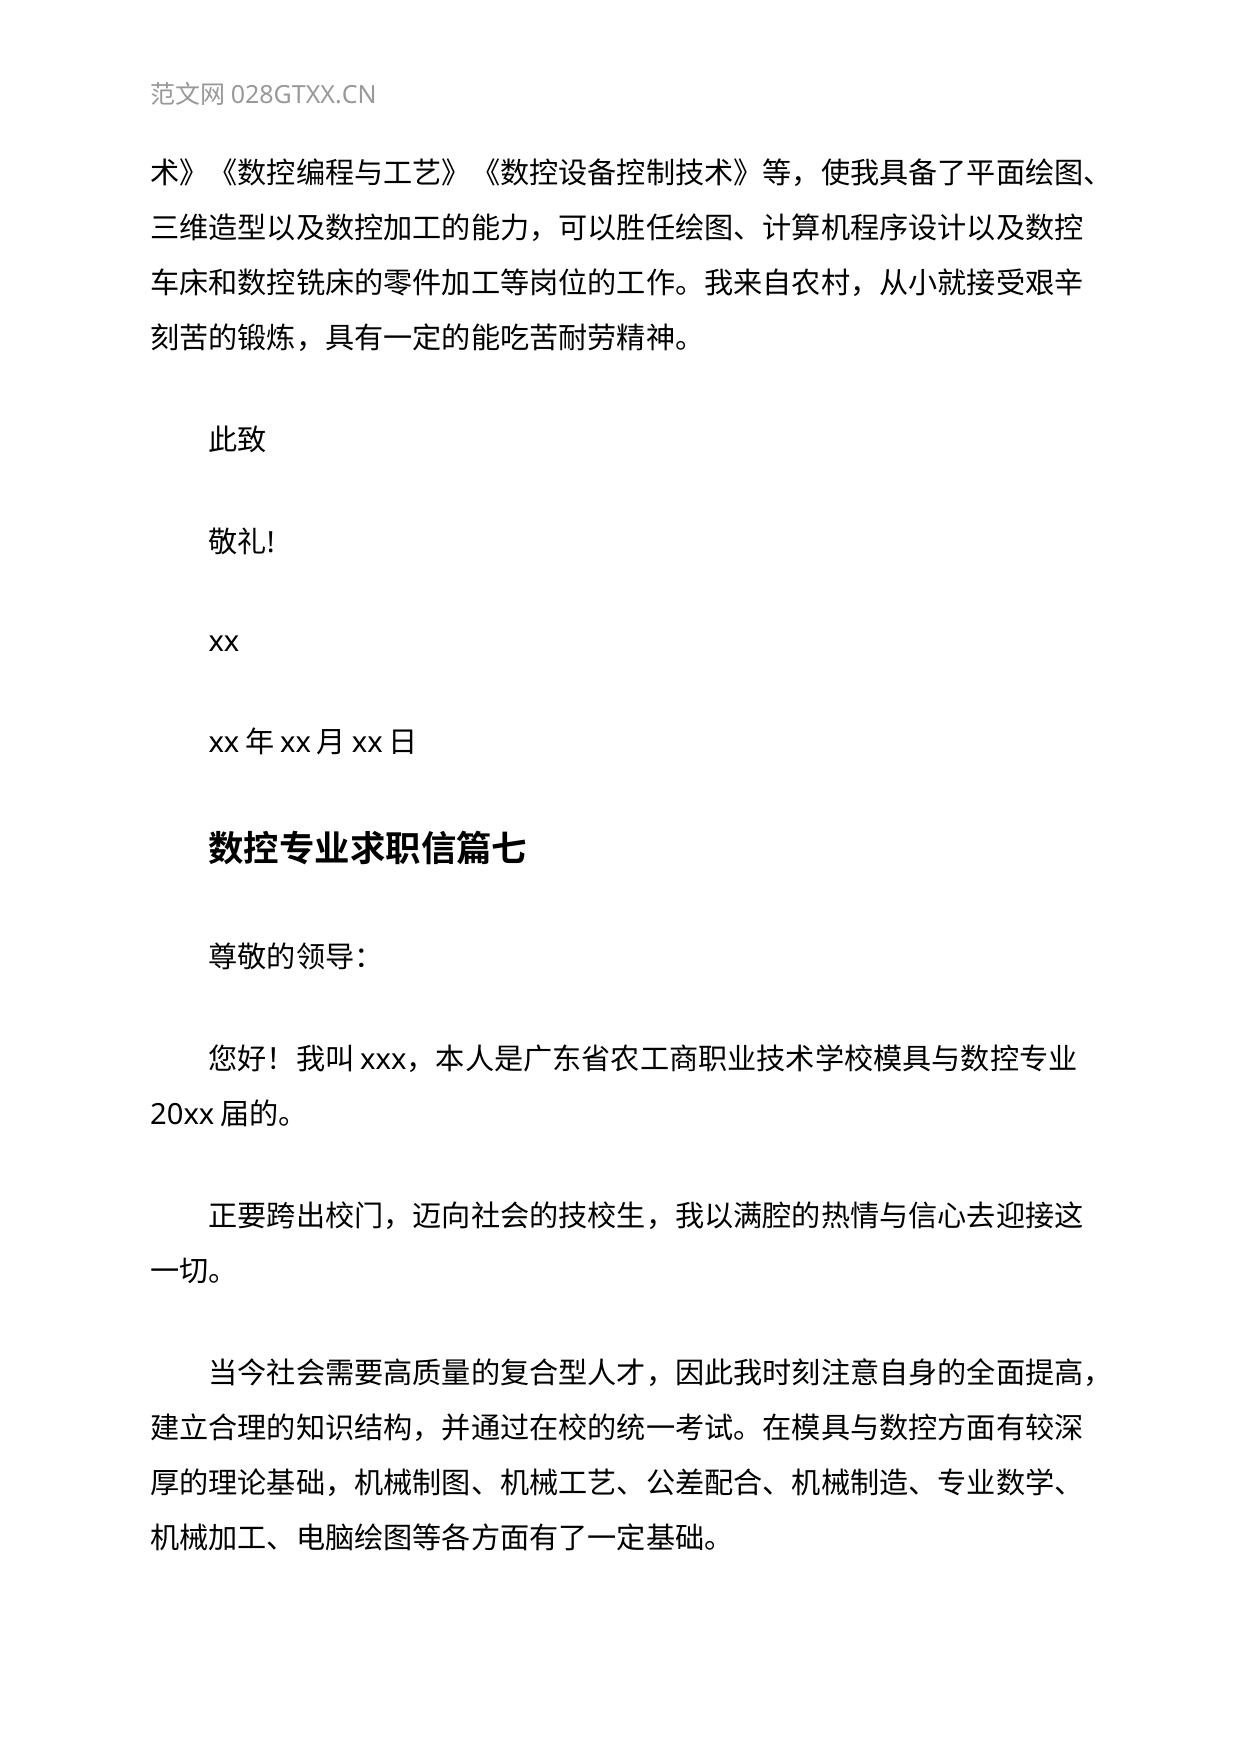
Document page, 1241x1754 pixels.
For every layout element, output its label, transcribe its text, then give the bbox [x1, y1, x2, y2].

text 敬礼! [150, 518, 1090, 561]
text 尊敬的领导： [150, 934, 1090, 976]
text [150, 150, 1090, 357]
text xx [150, 620, 1090, 660]
text 数控专业求职信篇七 [150, 821, 1090, 872]
text 当今社会需要高质量的复合型人才，因此我时刻注意自身的全面提高，建立合理的知识结构，并通过在校的统一考试。在模具与数控方面有较深厚的理论基础，机械制图、机械工艺、公差配合、机械制造、专业数学、机械加工、电脑绘图等各方面有了一定基础。 [150, 1349, 1090, 1556]
text 您好！我叫xxx，本人是广东省农工商职业技术学校模具与数控专业20xx届的。 [150, 1036, 1090, 1133]
text 正要跨出校门，迈向社会的技校生，我以满腔的热情与信心去迎接这一切。 [150, 1193, 1090, 1290]
text 此致 [150, 416, 1090, 459]
text xx年xx月xx日 [150, 719, 1090, 761]
